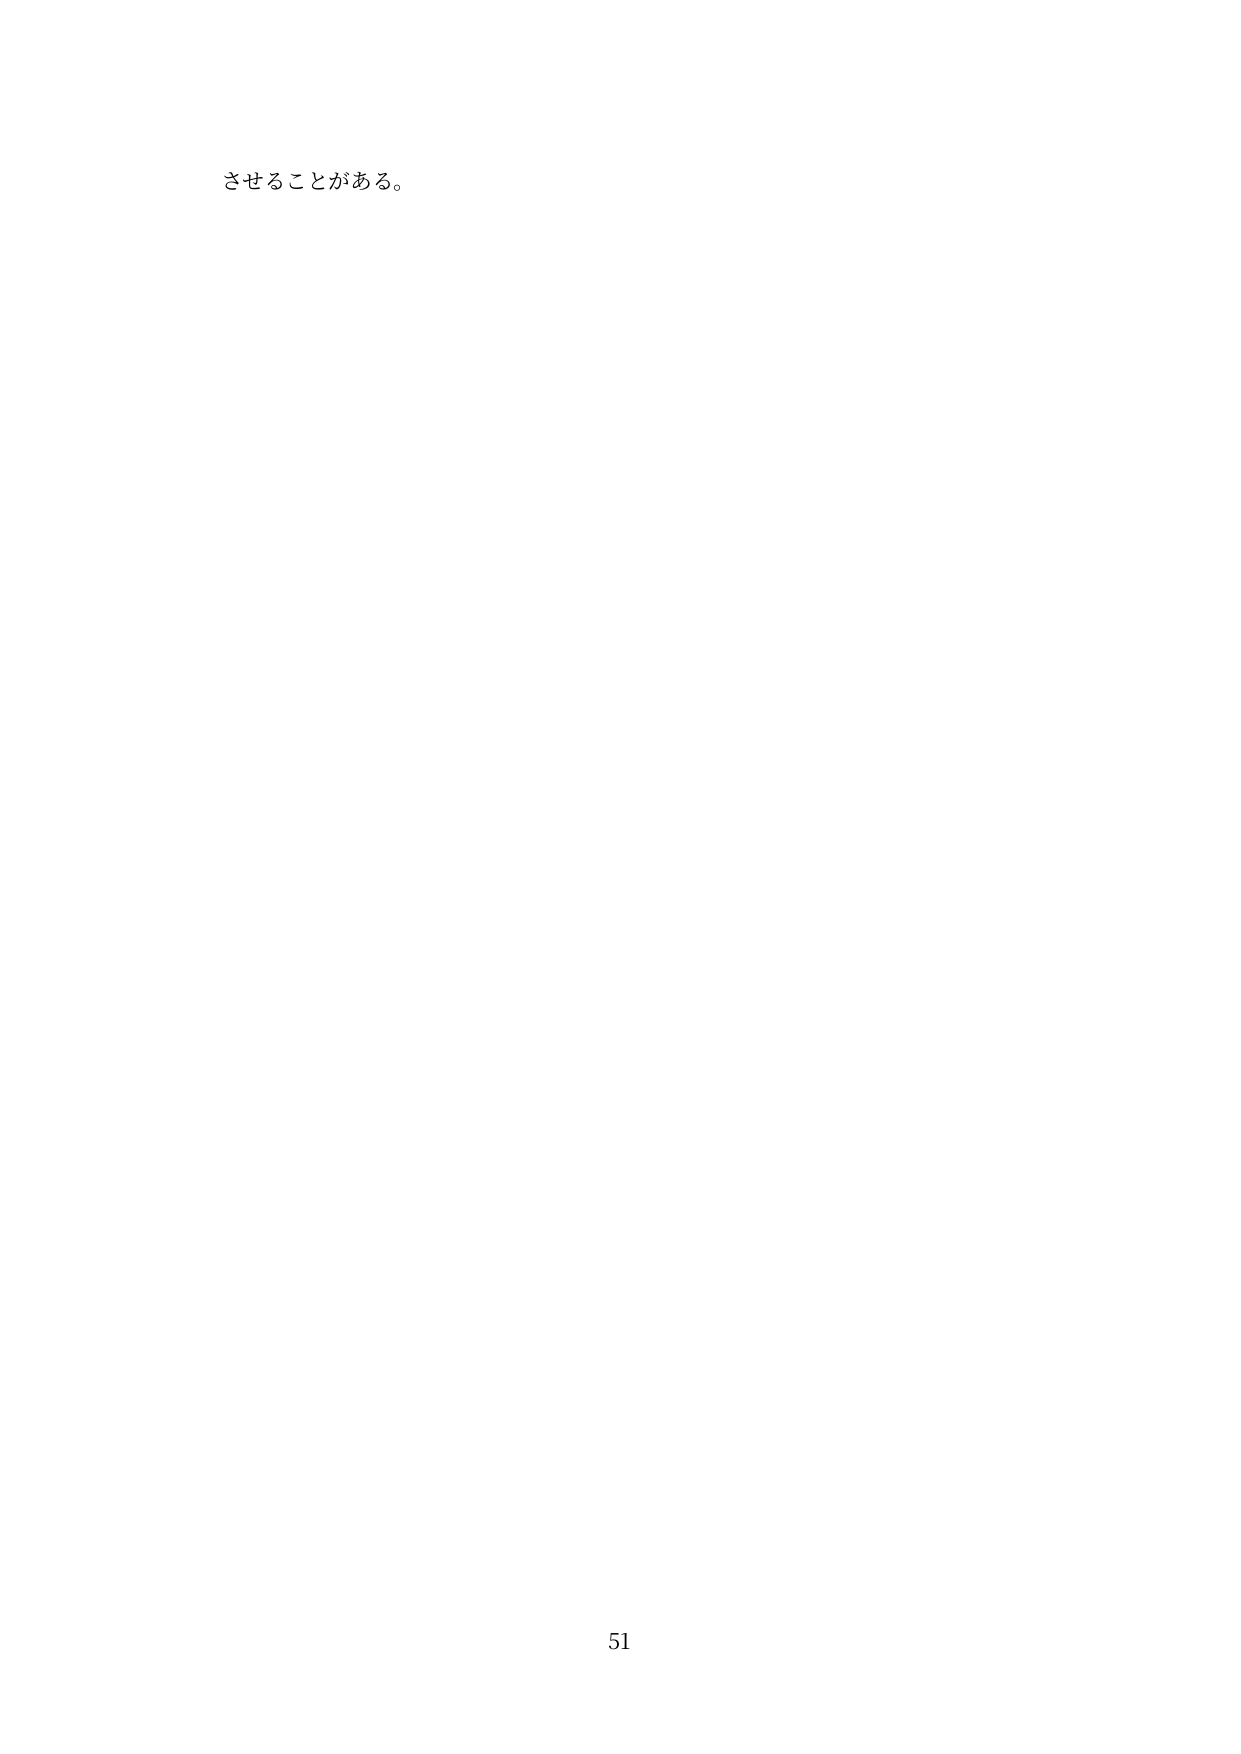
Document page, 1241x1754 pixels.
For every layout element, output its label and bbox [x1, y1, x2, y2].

text [203, 164, 1064, 196]
